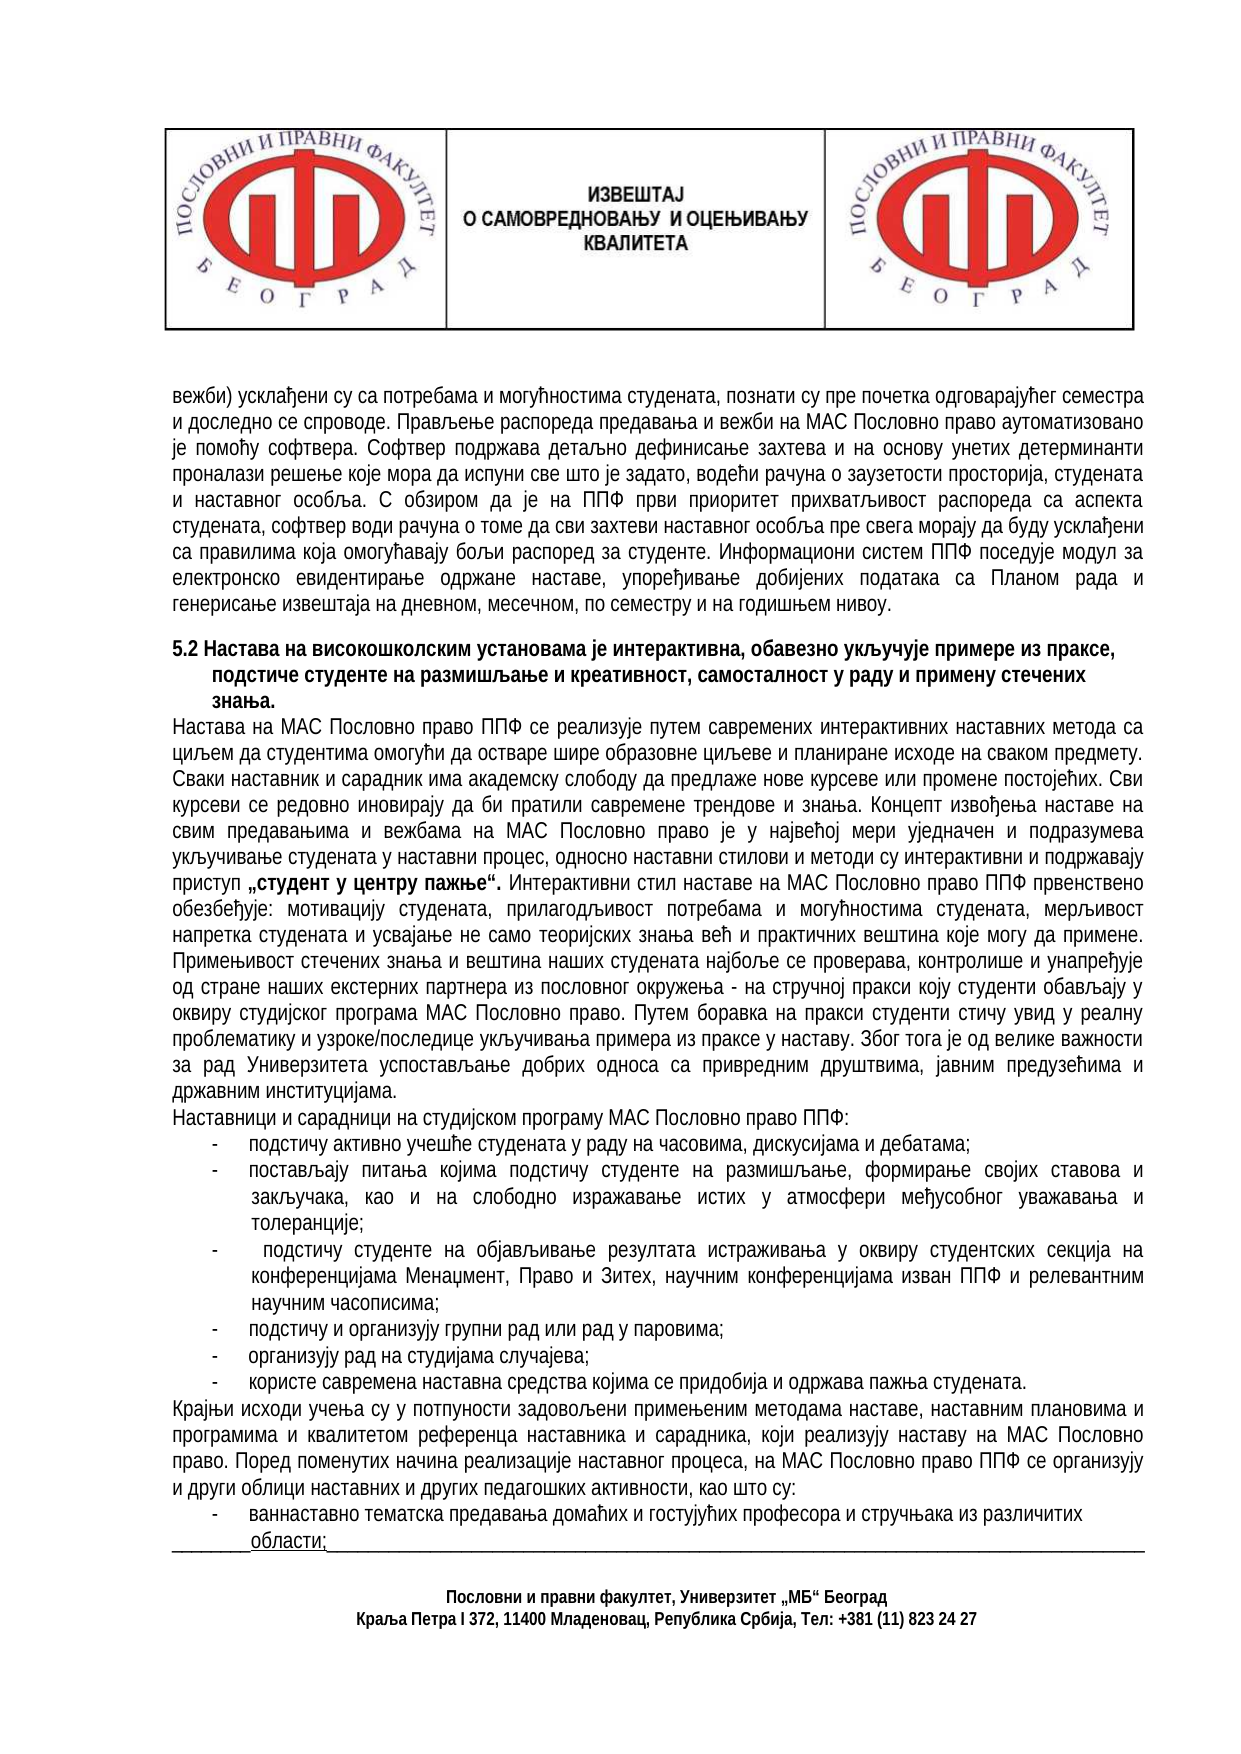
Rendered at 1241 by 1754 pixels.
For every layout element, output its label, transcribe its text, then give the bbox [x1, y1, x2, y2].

list користе савремена наставна средства којима се придобија и одржава пажња студената. [212, 1368, 1144, 1395]
text Настава на МАС Пословно право ППФ се реализује путем савремених интерактивних наставних метода са циљем да студентима омогући да остваре шире образовне циљеве и планиране исходе на сваком предмету. Сваки наставник и сарадник има академску слободу да предлаже нове курсеве или промене постојећих. Сви курсеви се редовно иновирају да би пратили савремене трендове и знања. Концепт извођења наставе на свим предавањима и вежбама на МАС Пословно право је у највећој мери уједначен и подразумева укључивање студената у наставни процес, односно наставни стилови и методи су интерактивни и подржавају приступ „студент у центру пажње“. Интерактивни стил наставе на МАС Пословно право ППФ првенствено обезбеђује: мотивацију студената, прилагодљивост потребама и могућностима студената, мерљивост напретка студената и усвајање не само теоријских знања већ и практичних вештина које могу да примене. Примењивост стечених знања и вештина наших студената најбоље се проверава, контролише и унапређује од стране наших екстерних партнера из пословног окружења - на стручној пракси коју студенти обављају у оквиру студијског програма МАС Пословно право. Путем боравка на пракси студенти стичу увид у реалну проблематику и узроке/последице укључивања примера из праксе у наставу. Због тога је од велике важности за рад Универзитета успостављање добрих односа са привредним друштвима, јавним предузећима и државним институцијама. [172, 713, 1144, 1104]
text Краља Петра I 372, 11400 Младеновац, Република Србија, Тел: +381 (11) 823 24 27 [189, 1608, 1144, 1629]
subtitle 5.2 Настава на високошколским установама је интерактивна, обавезно укључује примере из праксе, [172, 635, 1144, 661]
text вежби) усклађени су са потребама и могућностима студената, познати су пре почетка одговарајућег семестра и доследно се спроводе. Прављење распореда предавања и вежби на МАС Пословно право аутоматизовано је помоћу софтвера. Софтвер подржава детаљно дефинисање захтева и на основу унетих детерминанти проналази решење које мора да испуни све што је задато, водећи рачуна о заузетости просторија, студената и наставног особља. С обзиром да је на ППФ први приоритет прихватљивост распореда са аспекта студената, софтвер води рачуна о томе да сви захтеви наставног особља пре свега морају да буду усклађени са правилима која омогућавају бољи распоред за студенте. Информациони систем ППФ поседује модул за електронско евидентирање одржане наставе, упоређивање добијених података са Планом рада и генерисање извештаја на дневном, месечном, по семестру и на годишњем нивоу. [172, 382, 1144, 617]
text Крајњи исходи учења су у потпуности задовољени примењеним методама наставе, наставним плановима и програмима и квалитетом референца наставника и сарадника, који реализују наставу на МАС Пословно право. Поред поменутих начина реализације наставног процеса, на МАС Пословно право ППФ се организују и други облици наставних и других педагошких активности, као што су: [172, 1395, 1144, 1501]
list организују рад на студијама случајева; [212, 1342, 1144, 1368]
text Пословни и правни факултет, Универзитет „МБ“ Београд [189, 1587, 1144, 1608]
list постављају питања којима подстичу студенте на размишљање, формирање својих ставова и закључака, као и на слободно изражавање истих у атмосфери међусобног уважавања и толеранције; [212, 1157, 1144, 1236]
list подстичу студенте на објављивање резултата истраживања у оквиру студентских секција на конференцијама Менаџмент, Право и Зитех, научним конференцијама изван ППФ и релевантним научним часописима; [212, 1236, 1144, 1315]
picture [164, 128, 1135, 331]
list ваннаставно тематска предавања домаћих и гостујућих професора и стручњака из различитих [212, 1501, 1144, 1527]
text подстиче студенте на размишљање и креативност, самосталност у раду и примену стечених [212, 661, 1144, 687]
text области; [172, 1527, 1144, 1551]
text Наставници и сарадници на студијском програму МАС Пословно право ППФ: [172, 1104, 1144, 1130]
list подстичу активно учешће студената у раду на часовима, дискусијама и дебатама; [212, 1130, 1144, 1157]
list подстичу и организују групни рад или рад у паровима; [212, 1315, 1144, 1342]
subtitle знања. [212, 687, 1144, 713]
